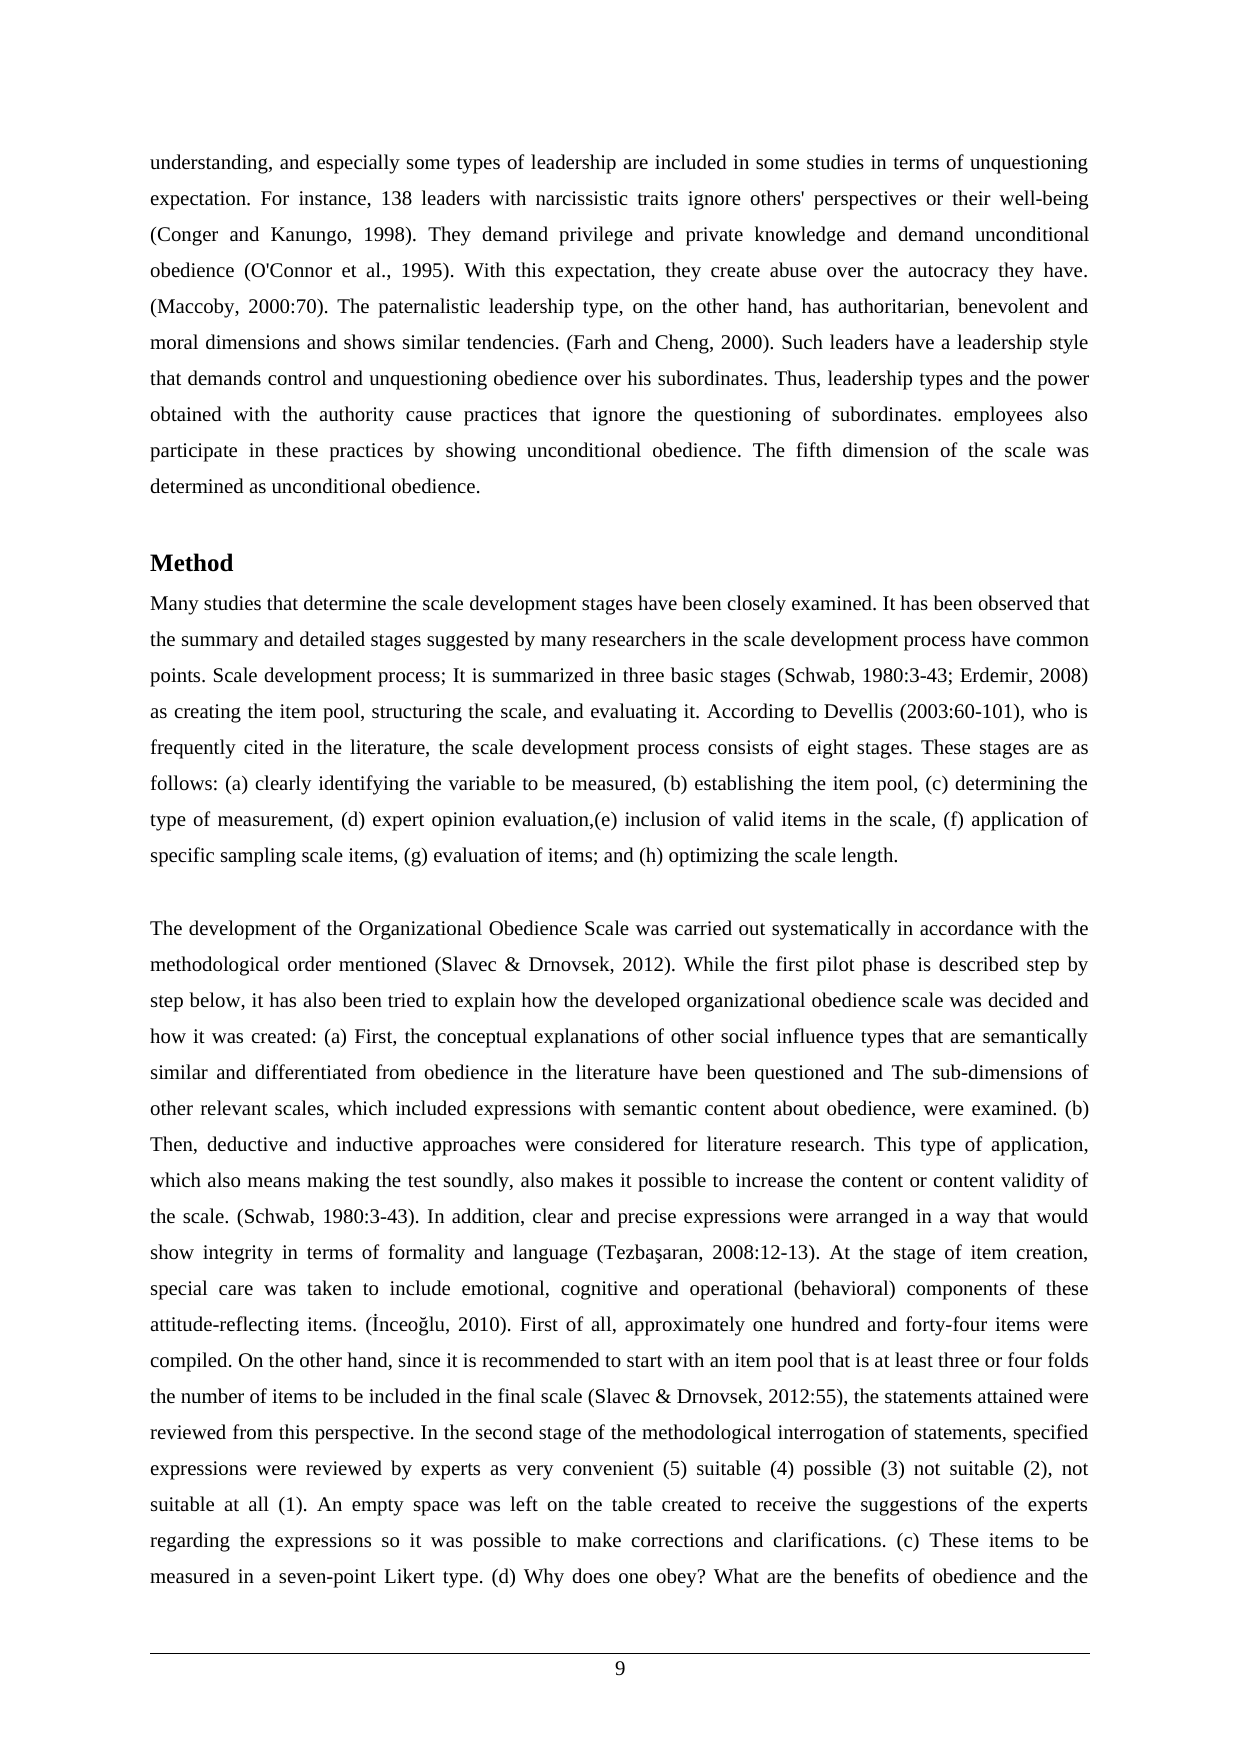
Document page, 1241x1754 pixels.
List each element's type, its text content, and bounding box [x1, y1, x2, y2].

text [150, 915, 1090, 1588]
text Many studies that determine the scale development stages have been closely examined. It has been observed that the summary and detailed stages suggested by many researchers in the scale development process have common points. Scale development process; It is summarized in three basic stages (Schwab, 1980:3-43; Erdemir, 2008) as creating the item pool, structuring the scale, and evaluating it. According to Devellis (2003:60-101), who is frequently cited in the literature, the scale development process consists of eight stages. These stages are as follows: (a) clearly identifying the variable to be measured, (b) establishing the item pool, (c) determining the type of measurement, (d) expert opinion evaluation,(e) inclusion of valid items in the scale, (f) application of specific sampling scale items, (g) evaluation of items; and (h) optimizing the scale length. [150, 591, 1090, 867]
text Method [150, 548, 1090, 577]
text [150, 150, 1090, 498]
